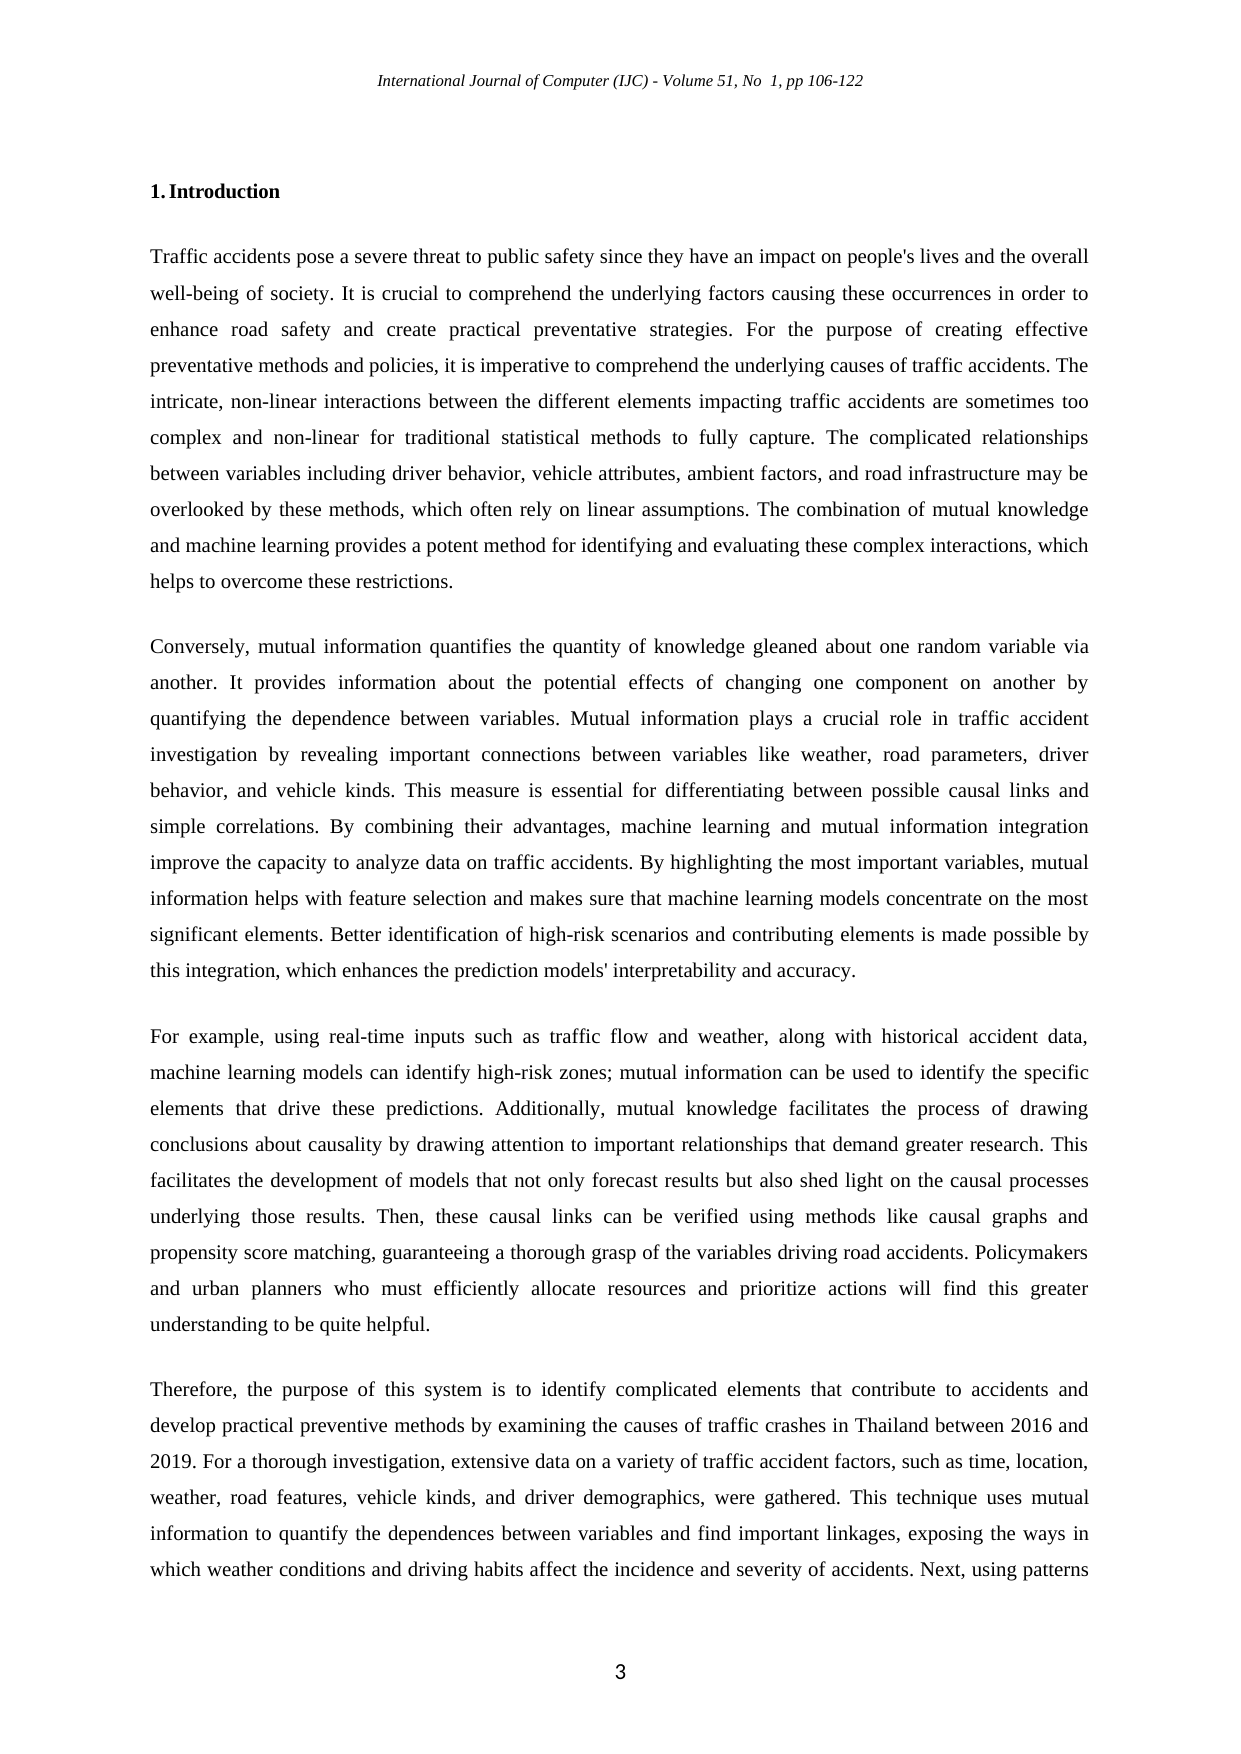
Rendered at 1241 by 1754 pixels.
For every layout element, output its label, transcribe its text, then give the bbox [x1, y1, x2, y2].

subtitle Introduction [150, 179, 1090, 203]
text For example, using real-time inputs such as traffic flow and weather, along with historical accident data, machine learning models can identify high-risk zones; mutual information can be used to identify the specific elements that drive these predictions. Additionally, mutual knowledge facilitates the process of drawing conclusions about causality by drawing attention to important relationships that demand greater research. This facilitates the development of models that not only forecast results but also shed light on the causal processes underlying those results. Then, these causal links can be verified using methods like causal graphs and propensity score matching, guaranteeing a thorough grasp of the variables driving road accidents. Policymakers and urban planners who must efficiently allocate resources and prioritize actions will find this greater understanding to be quite helpful. [150, 1023, 1090, 1336]
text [150, 1377, 1090, 1581]
text Conversely, mutual information quantifies the quantity of knowledge gleaned about one random variable via another. It provides information about the potential effects of changing one component on another by quantifying the dependence between variables. Mutual information plays a crucial role in traffic accident investigation by revealing important connections between variables like weather, road parameters, driver behavior, and vehicle kinds. This measure is essential for differentiating between possible causal links and simple correlations. By combining their advantages, machine learning and mutual information integration improve the capacity to analyze data on traffic accidents. By highlighting the most important variables, mutual information helps with feature selection and makes sure that machine learning models concentrate on the most significant elements. Better identification of high-risk scenarios and contributing elements is made possible by this integration, which enhances the prediction models' interpretability and accuracy. [150, 634, 1090, 982]
text Traffic accidents pose a severe threat to public safety since they have an impact on people's lives and the overall well-being of society. It is crucial to comprehend the underlying factors causing these occurrences in order to enhance road safety and create practical preventative strategies. For the purpose of creating effective preventative methods and policies, it is imperative to comprehend the underlying causes of traffic accidents. The intricate, non-linear interactions between the different elements impacting traffic accidents are sometimes too complex and non-linear for traditional statistical methods to fully capture. The complicated relationships between variables including driver behavior, vehicle attributes, ambient factors, and road infrastructure may be overlooked by these methods, which often rely on linear assumptions. The combination of mutual knowledge and machine learning provides a potent method for identifying and evaluating these complex interactions, which helps to overcome these restrictions. [150, 244, 1090, 593]
